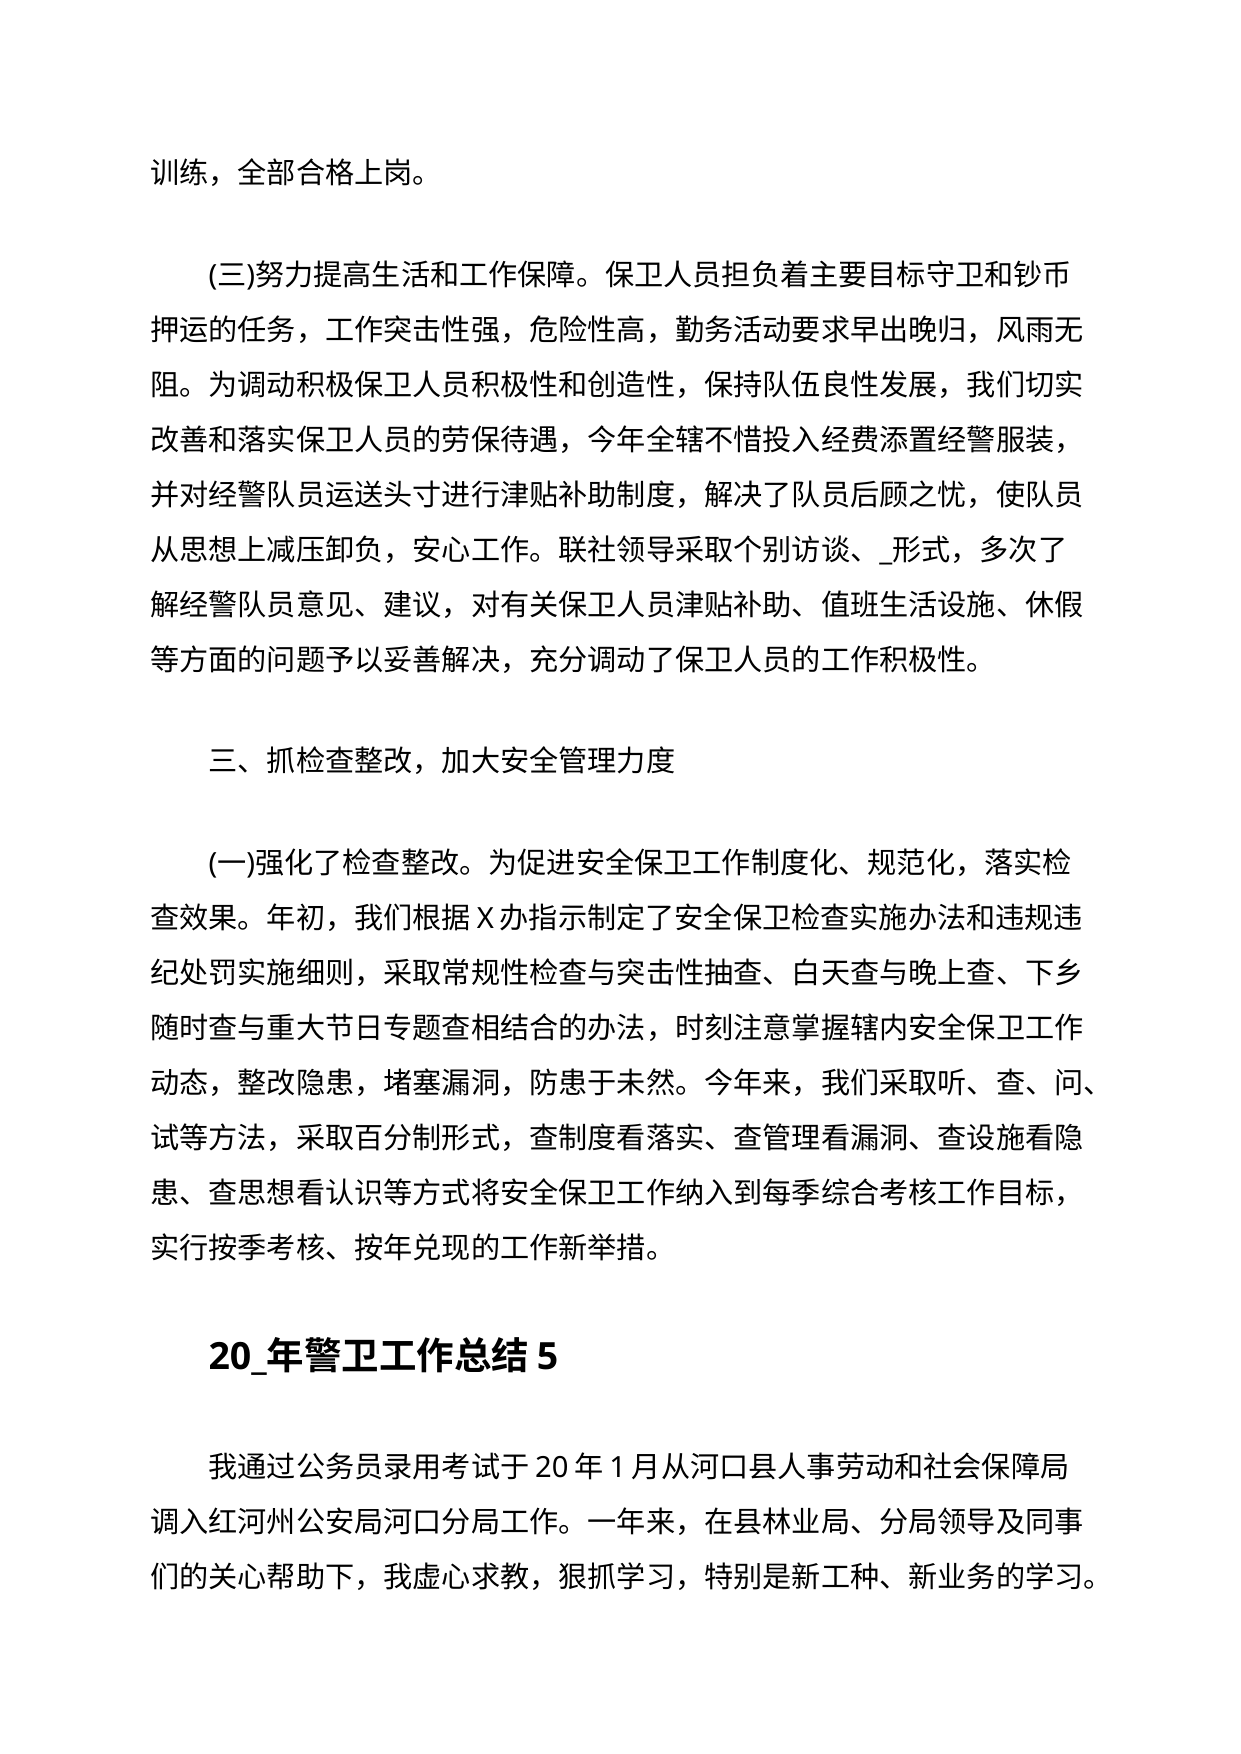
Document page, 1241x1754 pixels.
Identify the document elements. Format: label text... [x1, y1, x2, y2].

text (三)努力提高生活和工作保障。保卫人员担负着主要目标守卫和钞币押运的任务，工作突击性强，危险性高，勤务活动要求早出晚归，风雨无阻。为调动积极保卫人员积极性和创造性，保持队伍良性发展，我们切实改善和落实保卫人员的劳保待遇，今年全辖不惜投入经费添置经警服装，并对经警队员运送头寸进行津贴补助制度，解决了队员后顾之忧，使队员从思想上减压卸负，安心工作。联社领导采取个别访谈、_形式，多次了解经警队员意见、建议，对有关保卫人员津贴补助、值班生活设施、休假等方面的问题予以妥善解决，充分调动了保卫人员的工作积极性。 [150, 252, 1090, 678]
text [150, 1444, 1090, 1596]
text 20_年警卫工作总结5 [150, 1326, 1090, 1381]
text (一)强化了检查整改。为促进安全保卫工作制度化、规范化，落实检查效果。年初，我们根据X办指示制定了安全保卫检查实施办法和违规违纪处罚实施细则，采取常规性检查与突击性抽查、白天查与晚上查、下乡随时查与重大节日专题查相结合的办法，时刻注意掌握辖内安全保卫工作动态，整改隐患，堵塞漏洞，防患于未然。今年来，我们采取听、查、问、试等方法，采取百分制形式，查制度看落实、查管理看漏洞、查设施看隐患、查思想看认识等方式将安全保卫工作纳入到每季综合考核工作目标，实行按季考核、按年兑现的工作新举措。 [150, 840, 1090, 1267]
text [150, 150, 1090, 192]
text 三、抓检查整改，加大安全管理力度 [150, 738, 1090, 780]
